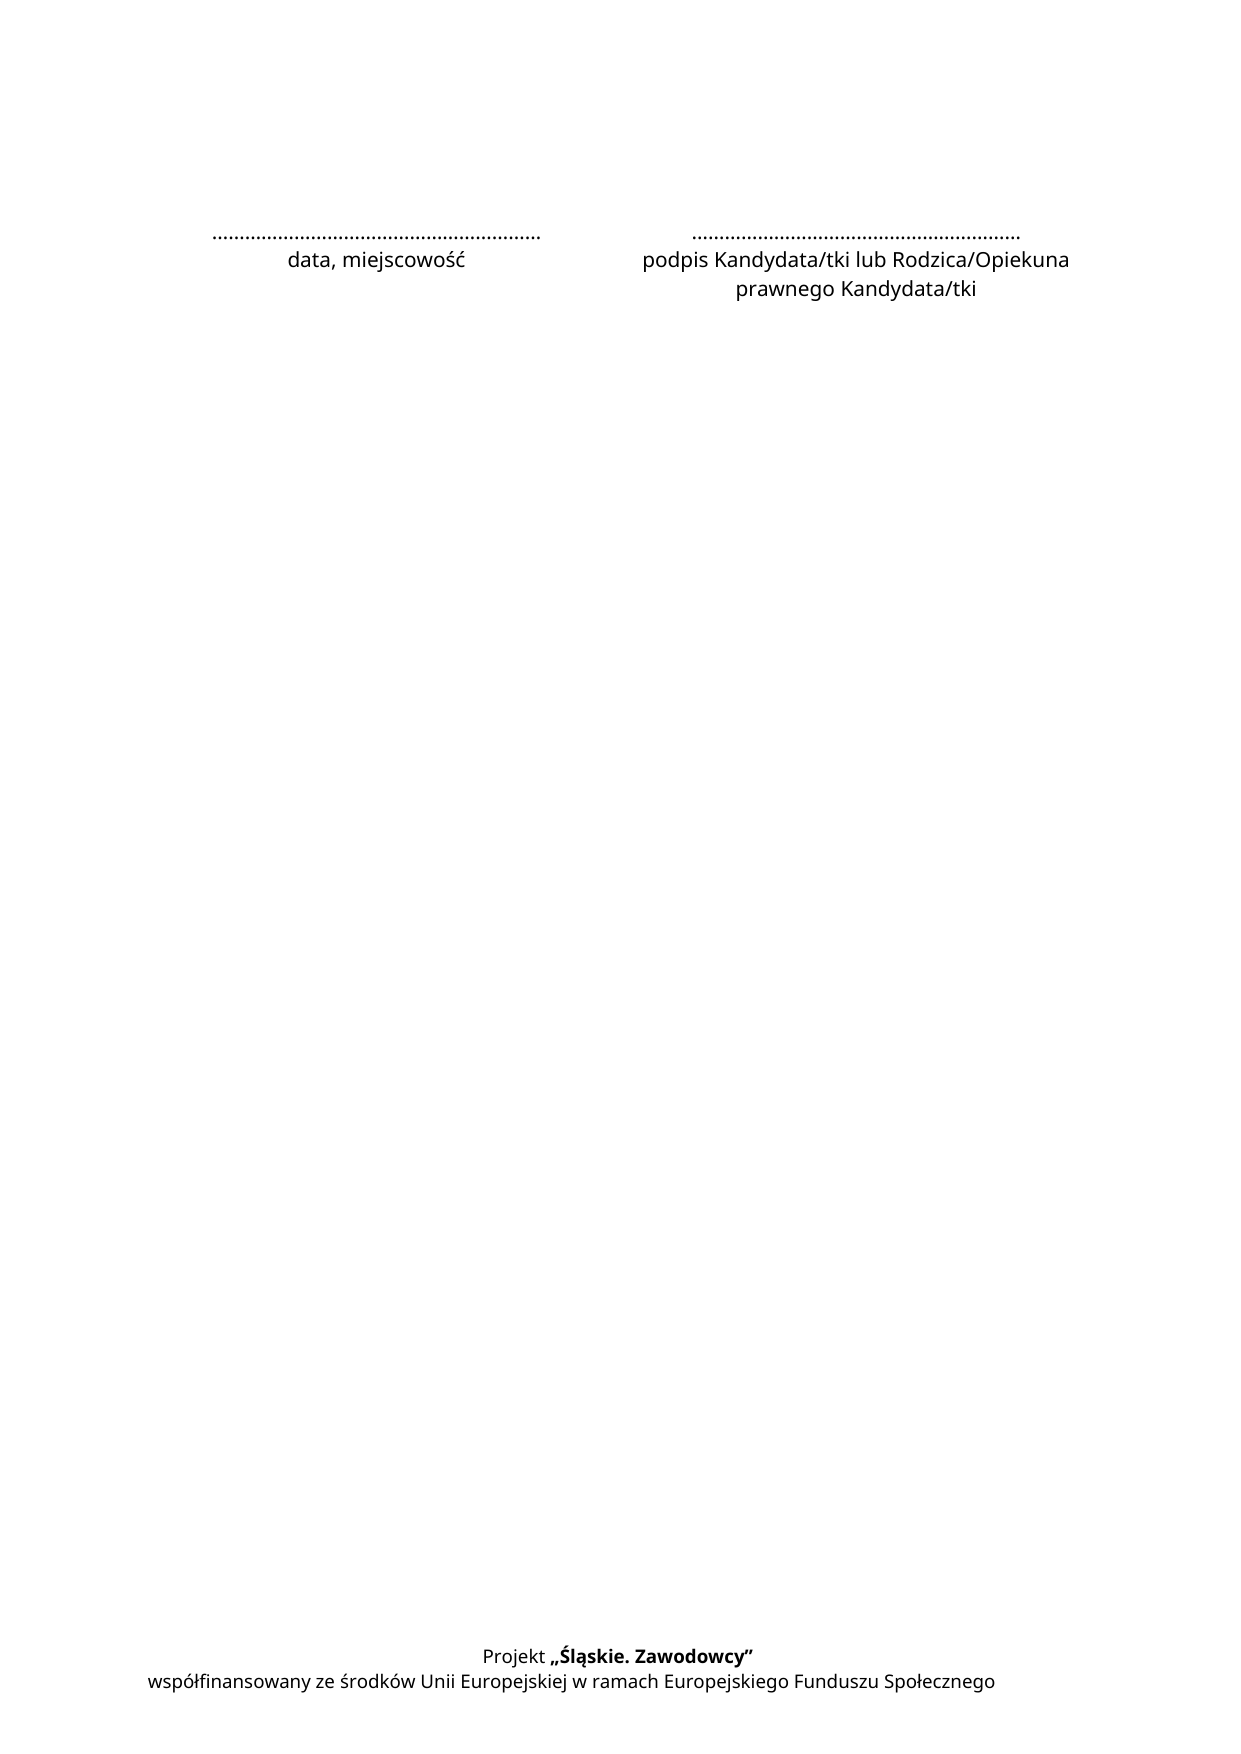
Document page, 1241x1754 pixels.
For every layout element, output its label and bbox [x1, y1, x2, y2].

table_header [616, 104, 1096, 302]
table_header [136, 104, 616, 302]
